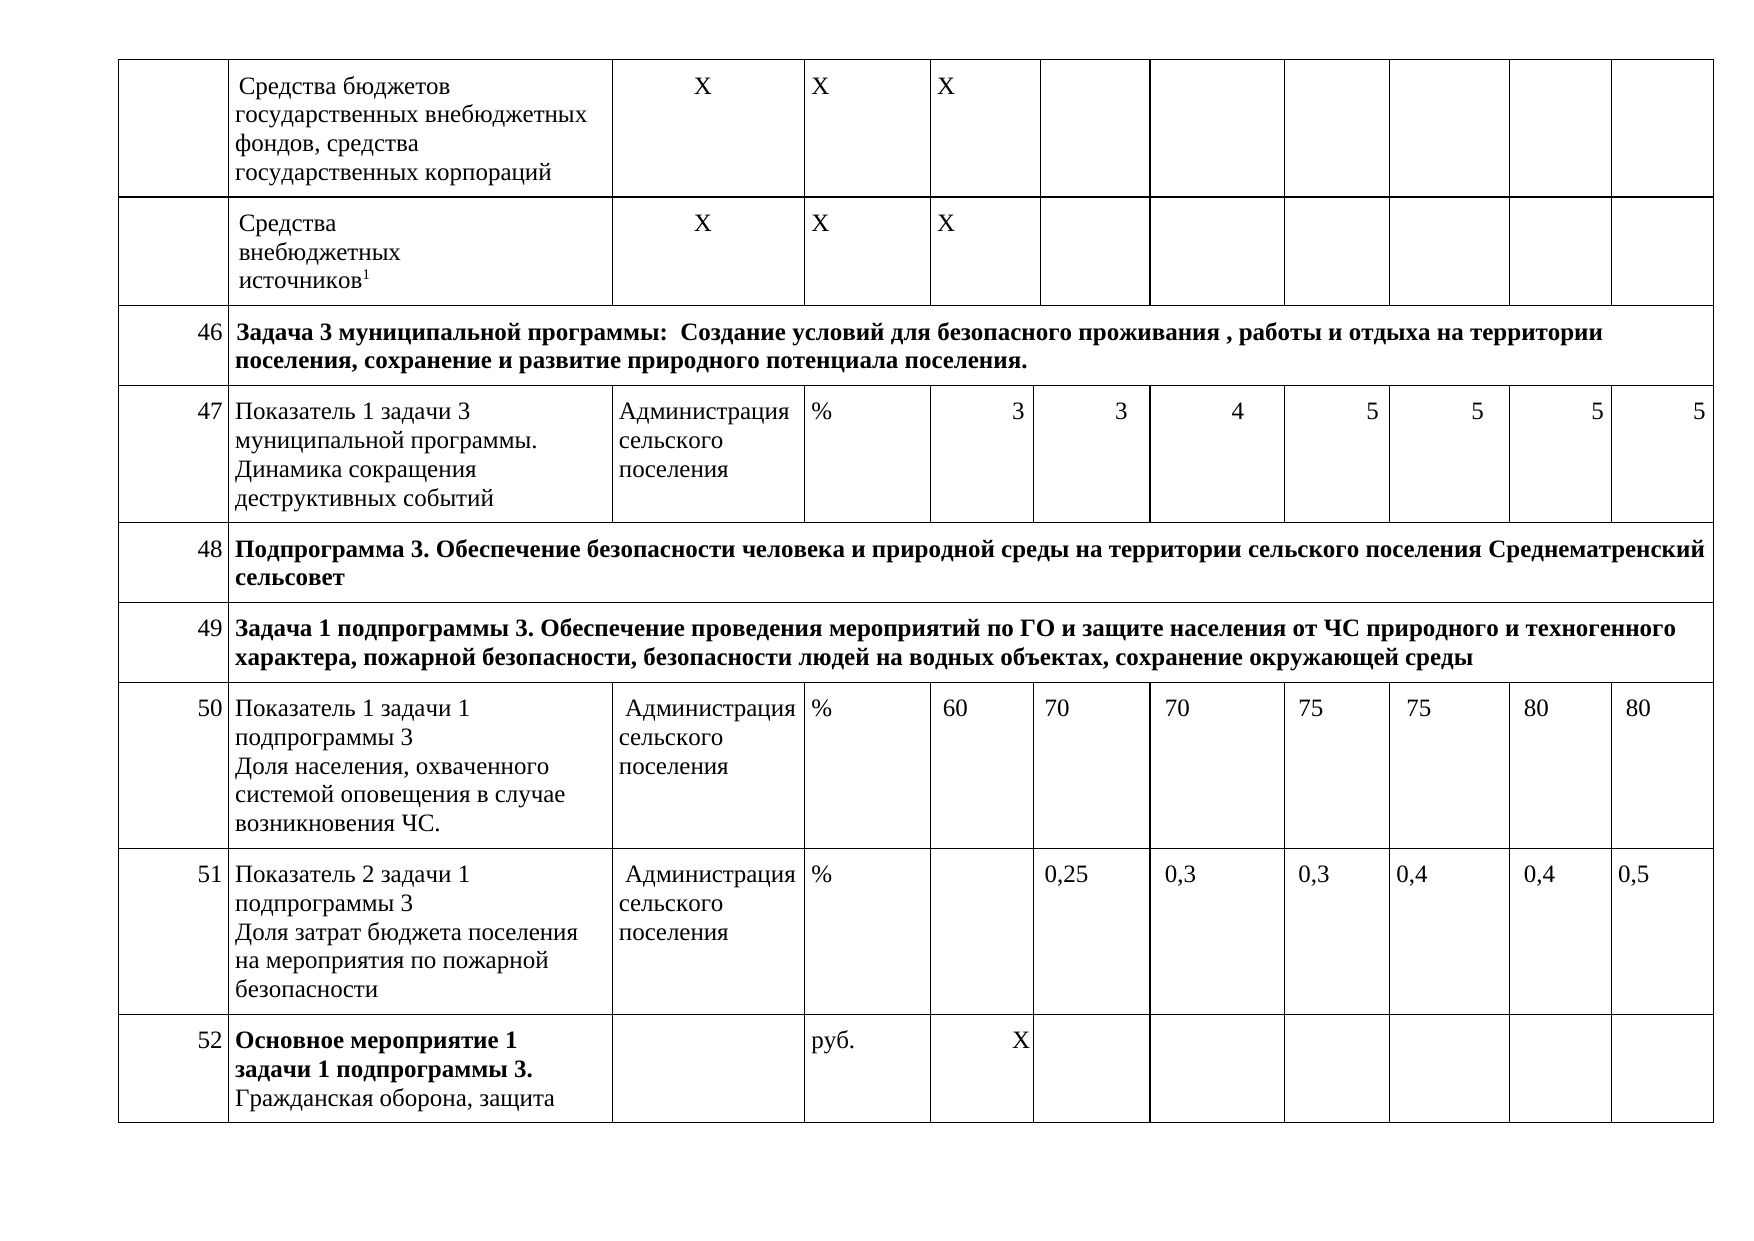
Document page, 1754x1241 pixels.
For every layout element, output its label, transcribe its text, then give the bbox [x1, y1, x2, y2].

table_cell 75 [1390, 683, 1509, 848]
table_cell Показатель 1 задачи 1 подпрограммы 3 Доля населения, охваченного системой оповещения в случае возникновения ЧС. [229, 683, 612, 848]
table_cell % [805, 386, 930, 522]
table_cell [613, 1015, 804, 1122]
table_cell % [805, 683, 930, 848]
table_cell Администрация сельского поселения [613, 386, 804, 522]
table_cell 51 [119, 849, 228, 1014]
table_cell [1151, 198, 1284, 305]
table_cell 5 [1612, 386, 1713, 522]
table_cell руб. [805, 1015, 930, 1122]
table_cell Средства бюджетов государственных внебюджетных фондов, средства государственных корпораций [229, 60, 612, 196]
table_cell 52 [119, 1015, 228, 1122]
table_cell [119, 198, 228, 305]
table_cell 0,3 [1151, 849, 1284, 1014]
table_cell 75 [1285, 683, 1389, 848]
table_cell 4 [1151, 386, 1284, 522]
table_cell 47 [119, 386, 228, 522]
table_cell [1390, 1015, 1509, 1122]
table_cell [1612, 60, 1713, 196]
table_cell Задача 3 муниципальной программы: Создание условий для безопасного проживания , работы и отдыха на территории поселения, сохранение и развитие природного потенциала поселения. [229, 306, 1713, 385]
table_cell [229, 1015, 612, 1122]
table_cell [1285, 60, 1389, 196]
table_cell [1285, 198, 1389, 305]
table_cell Х [805, 60, 930, 196]
table_cell [1390, 198, 1509, 305]
table_cell Х [613, 60, 804, 196]
table_cell Х [931, 60, 1040, 196]
table_cell [1285, 1015, 1389, 1122]
table_cell 48 [119, 523, 228, 602]
table_cell [1041, 60, 1149, 196]
table_cell 0,4 [1390, 849, 1509, 1014]
table_cell Х [931, 1015, 1033, 1122]
table_cell [1151, 60, 1284, 196]
table_cell 0,5 [1612, 849, 1713, 1014]
table_cell Средства внебюджетных источников1 [229, 198, 612, 305]
table_cell 70 [1034, 683, 1149, 848]
table_cell [1041, 198, 1149, 305]
table_cell Показатель 1 задачи 3 муниципальной программы. Динамика сокращения деструктивных событий [229, 386, 612, 522]
table_cell [1510, 1015, 1611, 1122]
table_cell [1034, 1015, 1149, 1122]
table_cell [1510, 60, 1611, 196]
table_cell [931, 849, 1033, 1014]
table_cell Администрация сельского поселения [613, 849, 804, 1014]
table_cell [1612, 198, 1713, 305]
table_cell 0,4 [1510, 849, 1611, 1014]
table_cell 80 [1510, 683, 1611, 848]
table_cell [1390, 60, 1509, 196]
table_cell [1151, 1015, 1284, 1122]
table_cell 49 [119, 603, 228, 682]
table_cell 3 [931, 386, 1033, 522]
table_cell 70 [1151, 683, 1284, 848]
table_cell 80 [1612, 683, 1713, 848]
table_cell 5 [1390, 386, 1509, 522]
table_cell 0,25 [1034, 849, 1149, 1014]
table_cell 5 [1510, 386, 1611, 522]
table_cell [119, 60, 228, 196]
table_cell 0,3 [1285, 849, 1389, 1014]
table_cell 60 [931, 683, 1033, 848]
table_cell % [805, 849, 930, 1014]
table_cell Подпрограмма 3. Обеспечение безопасности человека и природной среды на территории сельского поселения Среднематренский сельсовет [229, 523, 1713, 602]
table_cell [1510, 198, 1611, 305]
table_cell Показатель 2 задачи 1 подпрограммы 3 Доля затрат бюджета поселения на мероприятия по пожарной безопасности [229, 849, 612, 1014]
table_cell 50 [119, 683, 228, 848]
table_cell 3 [1034, 386, 1149, 522]
table_cell 5 [1285, 386, 1389, 522]
table_cell Х [805, 198, 930, 305]
table_cell Администрация сельского поселения [613, 683, 804, 848]
table_cell 46 [119, 306, 228, 385]
table_cell Х [613, 198, 804, 305]
table_cell Х [931, 198, 1040, 305]
table_cell Задача 1 подпрограммы 3. Обеспечение проведения мероприятий по ГО и защите населения от ЧС природного и техногенного характера, пожарной безопасности, безопасности людей на водных объектах, сохранение окружающей среды [229, 603, 1713, 682]
table_cell [1612, 1015, 1713, 1122]
